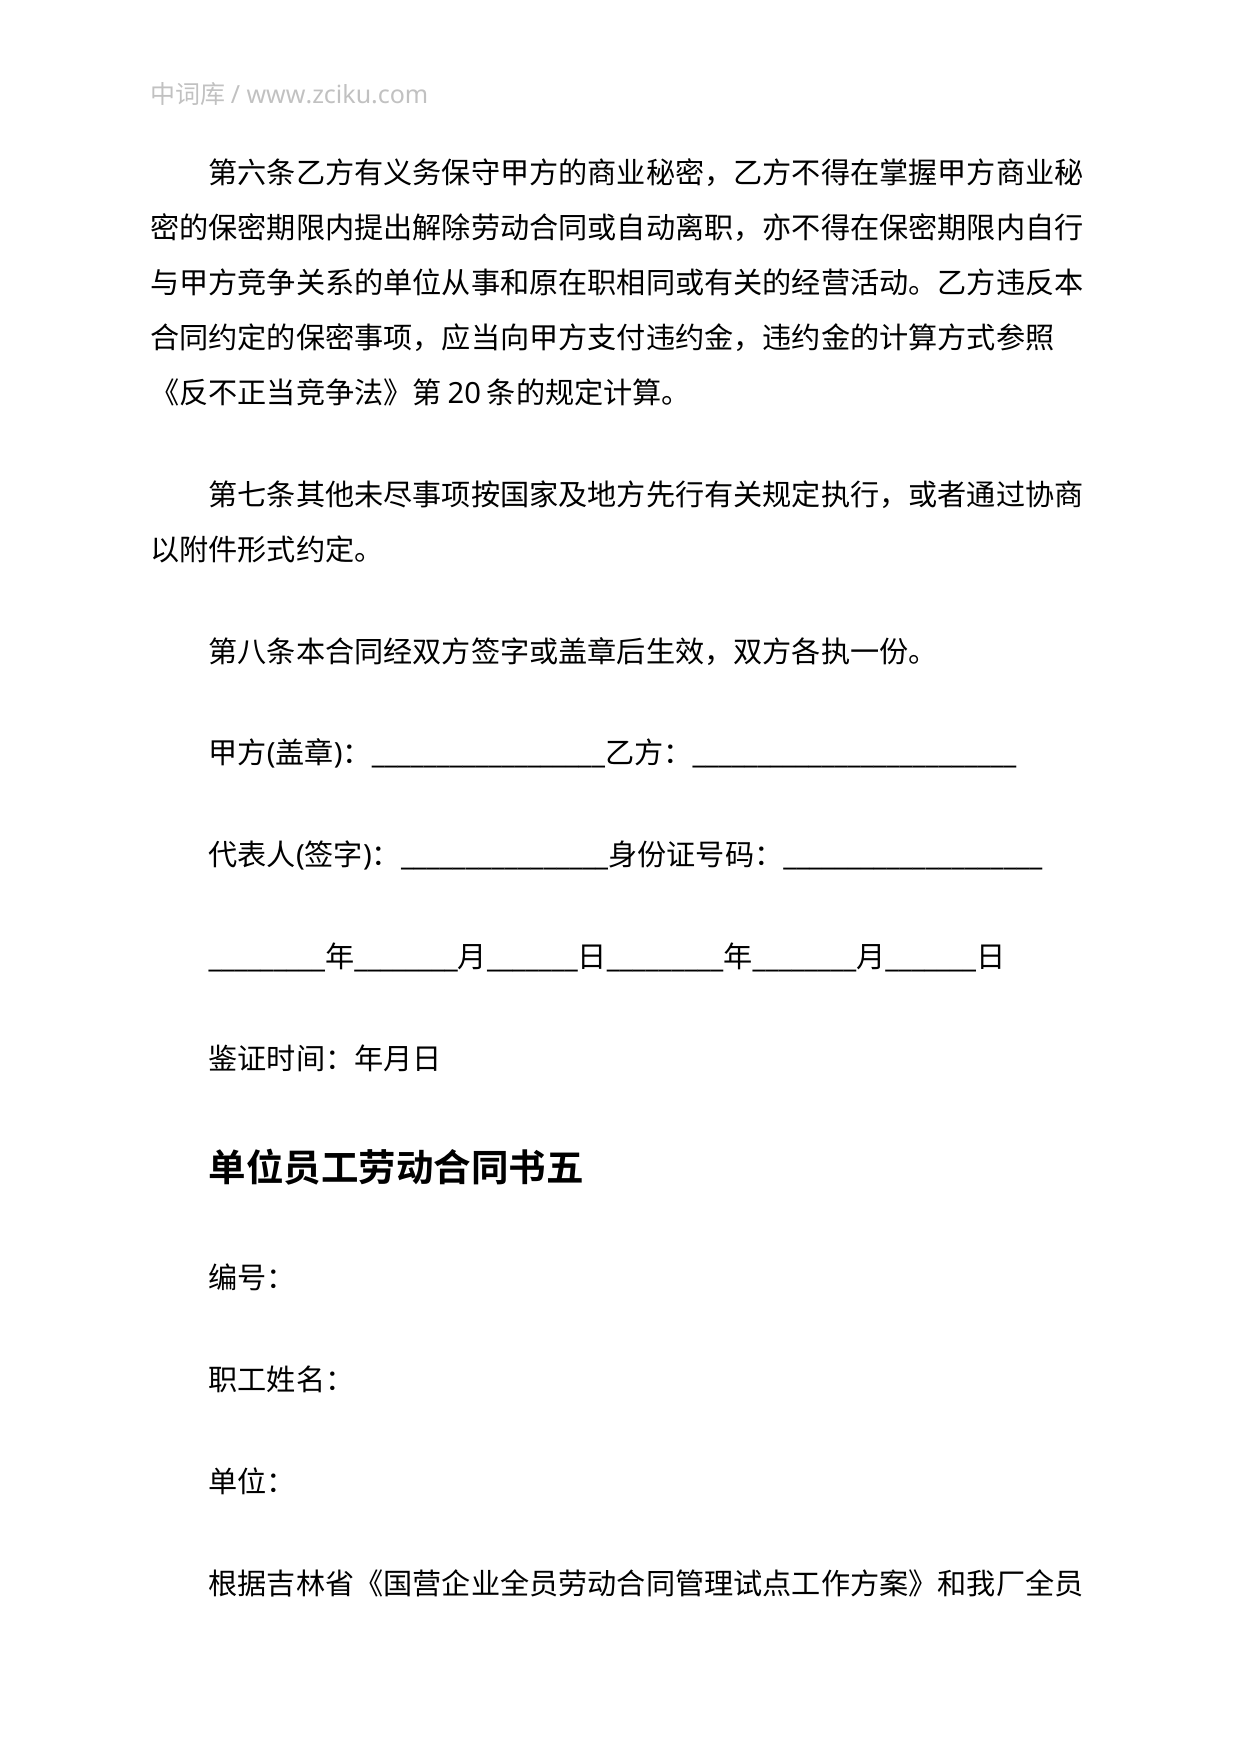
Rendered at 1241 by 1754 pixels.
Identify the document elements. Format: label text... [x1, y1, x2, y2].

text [150, 1560, 1090, 1603]
text 单位： [150, 1459, 1090, 1501]
text 职工姓名： [150, 1357, 1090, 1399]
text 代表人(签字)：________________身份证号码：____________________ [150, 832, 1090, 874]
text 第六条乙方有义务保守甲方的商业秘密，乙方不得在掌握甲方商业秘密的保密期限内提出解除劳动合同或自动离职，亦不得在保密期限内自行与甲方竞争关系的单位从事和原在职相同或有关的经营活动。乙方违反本合同约定的保密事项，应当向甲方支付违约金，违约金的计算方式参照《反不正当竞争法》第20条的规定计算。 [150, 150, 1090, 412]
text 第八条本合同经双方签字或盖章后生效，双方各执一份。 [150, 628, 1090, 671]
text 单位员工劳动合同书五 [150, 1138, 1090, 1192]
text 第七条其他未尽事项按国家及地方先行有关规定执行，或者通过协商以附件形式约定。 [150, 472, 1090, 569]
text 鉴证时间：年月日 [150, 1036, 1090, 1078]
text _________年________月_______日_________年________月_______日 [150, 934, 1090, 976]
text 甲方(盖章)：__________________乙方：_________________________ [150, 730, 1090, 772]
text 编号： [150, 1255, 1090, 1297]
